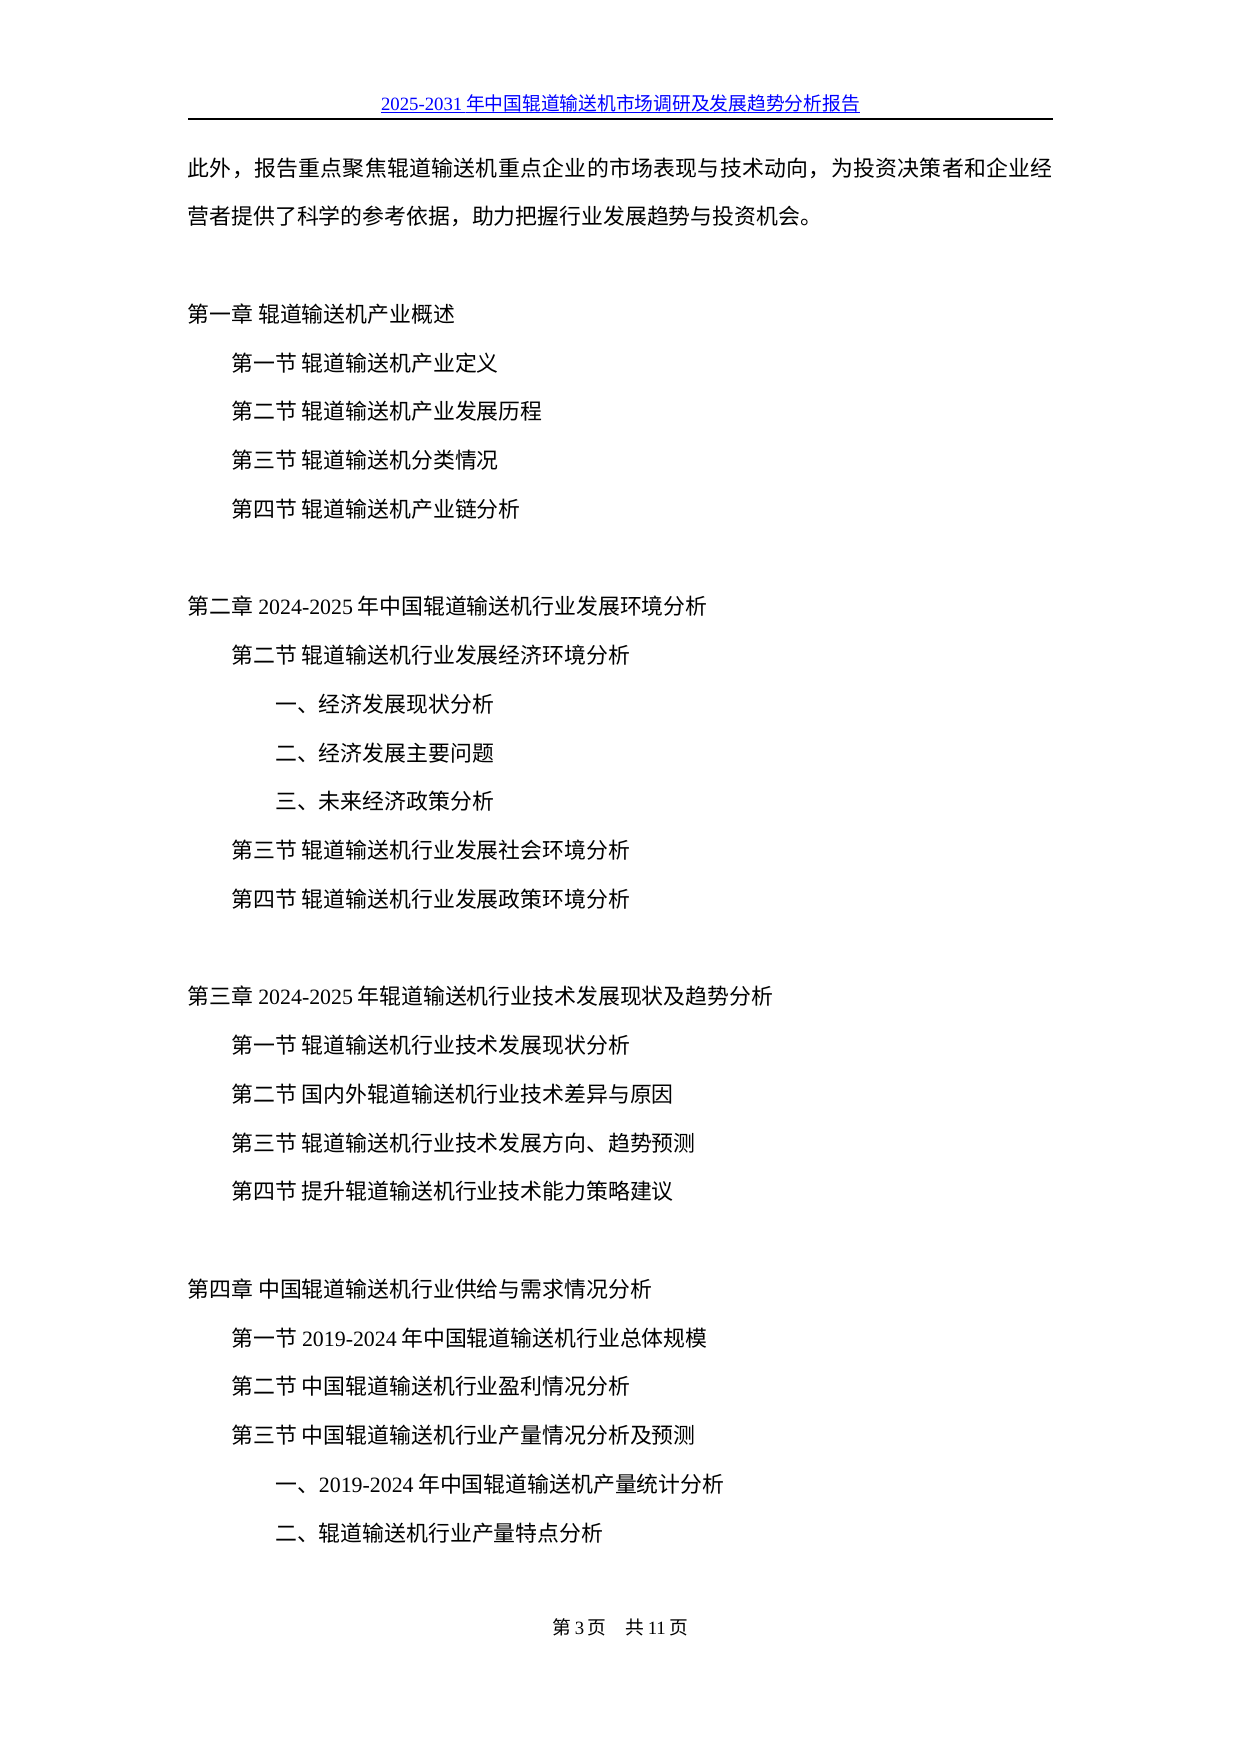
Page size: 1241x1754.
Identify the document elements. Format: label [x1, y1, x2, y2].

text [187, 150, 1053, 1548]
